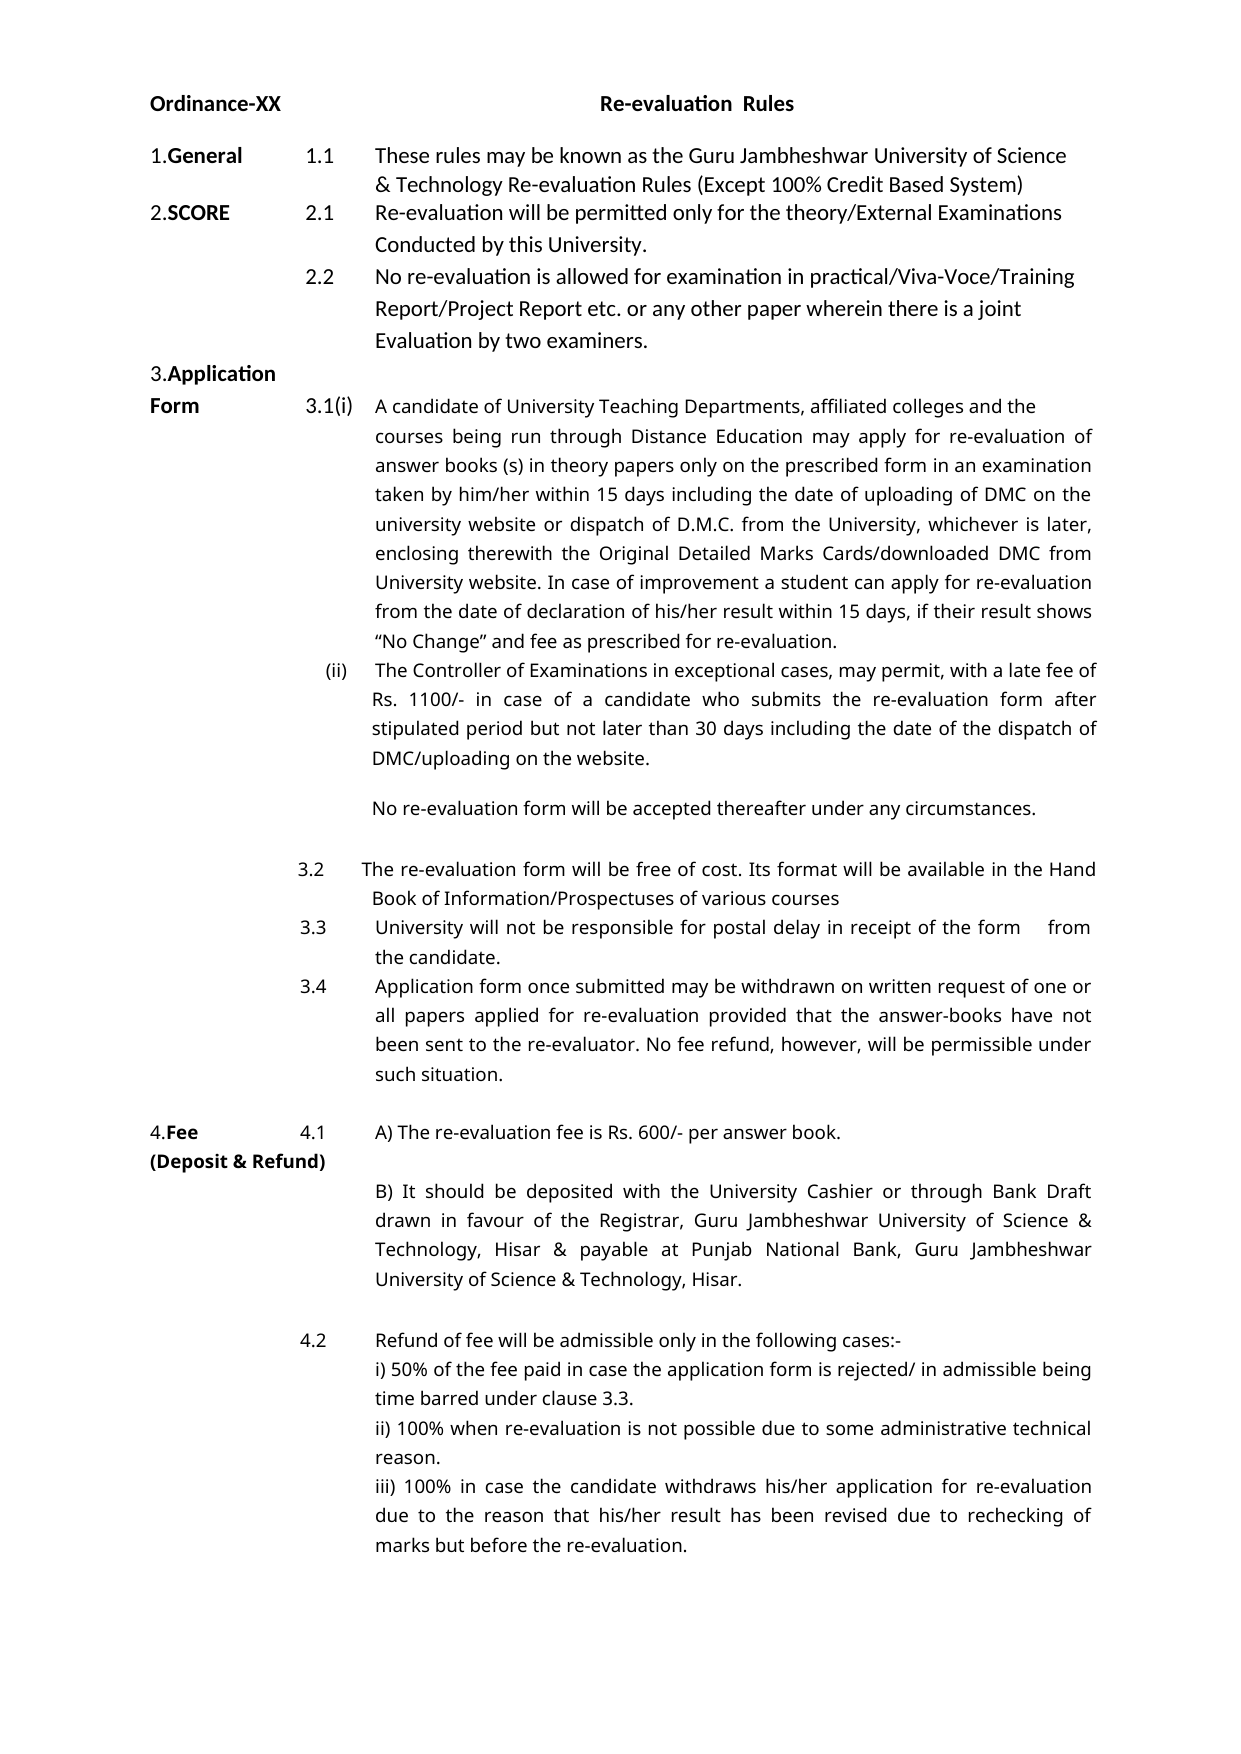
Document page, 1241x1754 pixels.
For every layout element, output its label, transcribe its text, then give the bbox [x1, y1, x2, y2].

text No re-evaluation form will be accepted thereafter under any circumstances. [297, 795, 1093, 821]
text i) 50% of the fee paid in case the application form is rejected/ in admissible being time barred under clause 3.3. [375, 1356, 1093, 1411]
text Ordinance-XX Re-evaluation Rules [150, 89, 1093, 117]
text & Technology Re-evaluation Rules (Except 100% Credit Based System) [150, 170, 1093, 198]
text Conducted by this University. [150, 230, 1093, 258]
text courses being run through Distance Education may apply for re-evaluation of answer books (s) in theory papers only on the prescribed form in an examination taken by him/her within 15 days including the date of uploading of DMC on the university website or dispatch of D.M.C. from the University, whichever is later, enclosing therewith the Original Detailed Marks Cards/downloaded DMC from University website. In case of improvement a student can apply for re-evaluation from the date of declaration of his/her result within 15 days, if their result shows “No Change” and fee as prescribed for re-evaluation. [375, 423, 1093, 653]
text iii) 100% in case the candidate withdraws his/her application for re-evaluation due to the reason that his/her result has been revised due to rechecking of marks but before the re-evaluation. [375, 1473, 1093, 1557]
text 3.4 Application form once submitted may be withdrawn on written request of one or all papers applied for re-evaluation provided that the answer-books have not been sent to the re-evaluator. No fee refund, however, will be permissible under such situation. [300, 973, 1093, 1087]
text Form 3.1(i) A candidate of University Teaching Departments, affiliated colleges and the [150, 391, 1093, 419]
text ii) 100% when re-evaluation is not possible due to some administrative technical reason. [375, 1415, 1093, 1469]
text 2.2 No re-evaluation is allowed for examination in practical/Viva-Voce/Training [150, 262, 1093, 290]
text (ii) The Controller of Examinations in exceptional cases, may permit, with a late fee of Rs. 1100/- in case of a candidate who submits the re-evaluation form after stipulated period but not later than 30 days including the date of the dispatch of DMC/uploading on the website. [296, 657, 1097, 771]
text 1.General 1.1 These rules may be known as the Guru Jambheshwar University of Science [150, 142, 1093, 170]
text Evaluation by two examiners. [300, 326, 1093, 354]
text 2.SCORE 2.1 Re-evaluation will be permitted only for the theory/External Examinations [150, 198, 1093, 226]
text 4.Fee 4.1 A) The re-evaluation fee is Rs. 600/- per answer book. [150, 1119, 1093, 1145]
text Report/Project Report etc. or any other paper wherein there is a joint [300, 294, 1093, 322]
text 4.2 Refund of fee will be admissible only in the following cases:- [225, 1327, 1093, 1352]
text 3.3 University will not be responsible for postal delay in receipt of the form from the candidate. [300, 915, 1093, 969]
text B) It should be deposited with the University Cashier or through Bank Draft drawn in favour of the Registrar, Guru Jambheshwar University of Science & Technology, Hisar & payable at Punjab National Bank, Guru Jambheshwar University of Science & Technology, Hisar. [375, 1178, 1093, 1291]
text (Deposit & Refund) [150, 1149, 1093, 1174]
text 3.2 The re-evaluation form will be free of cost. Its format will be available in the Hand Book of Information/Prospectuses of various courses [298, 856, 1097, 911]
text 3.Application [150, 359, 1093, 387]
